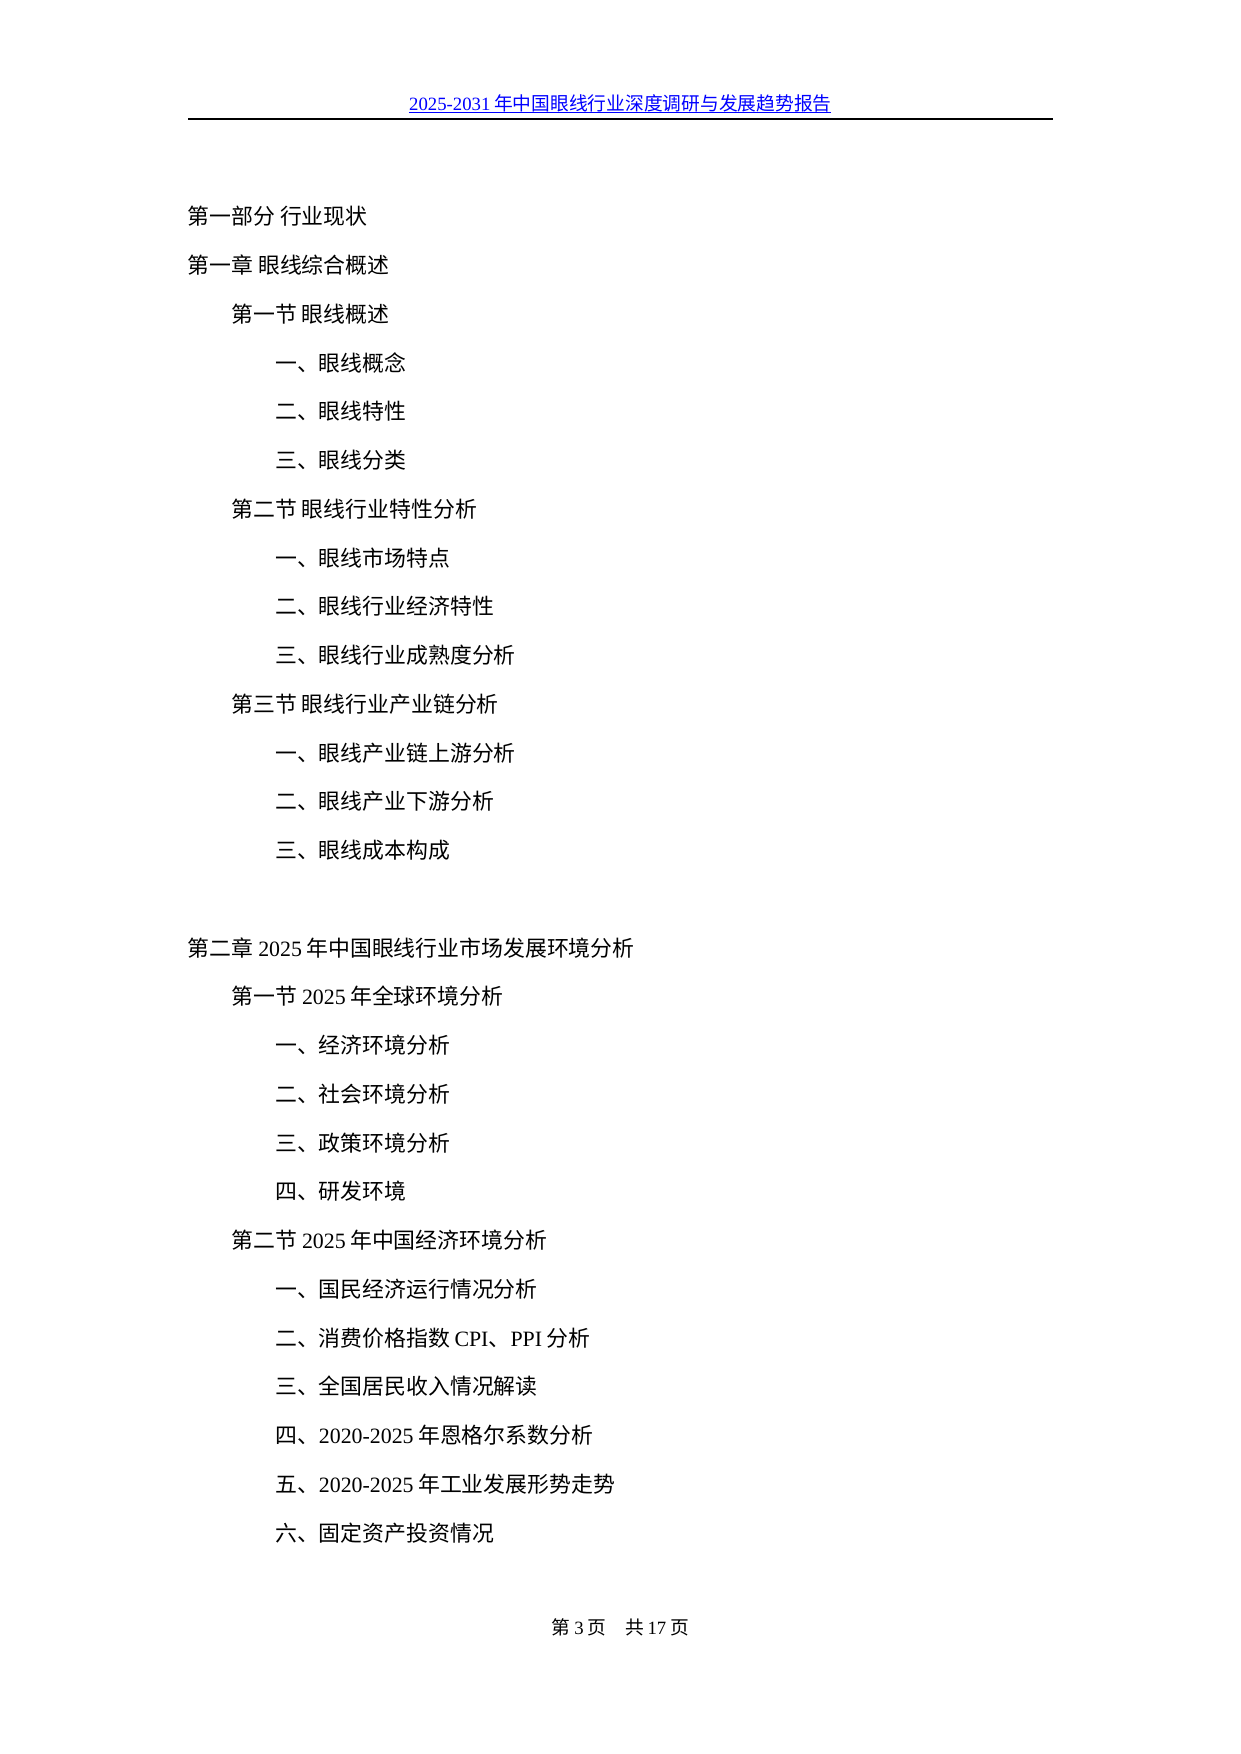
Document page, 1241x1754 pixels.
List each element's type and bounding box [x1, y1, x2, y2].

text [187, 150, 1053, 1548]
